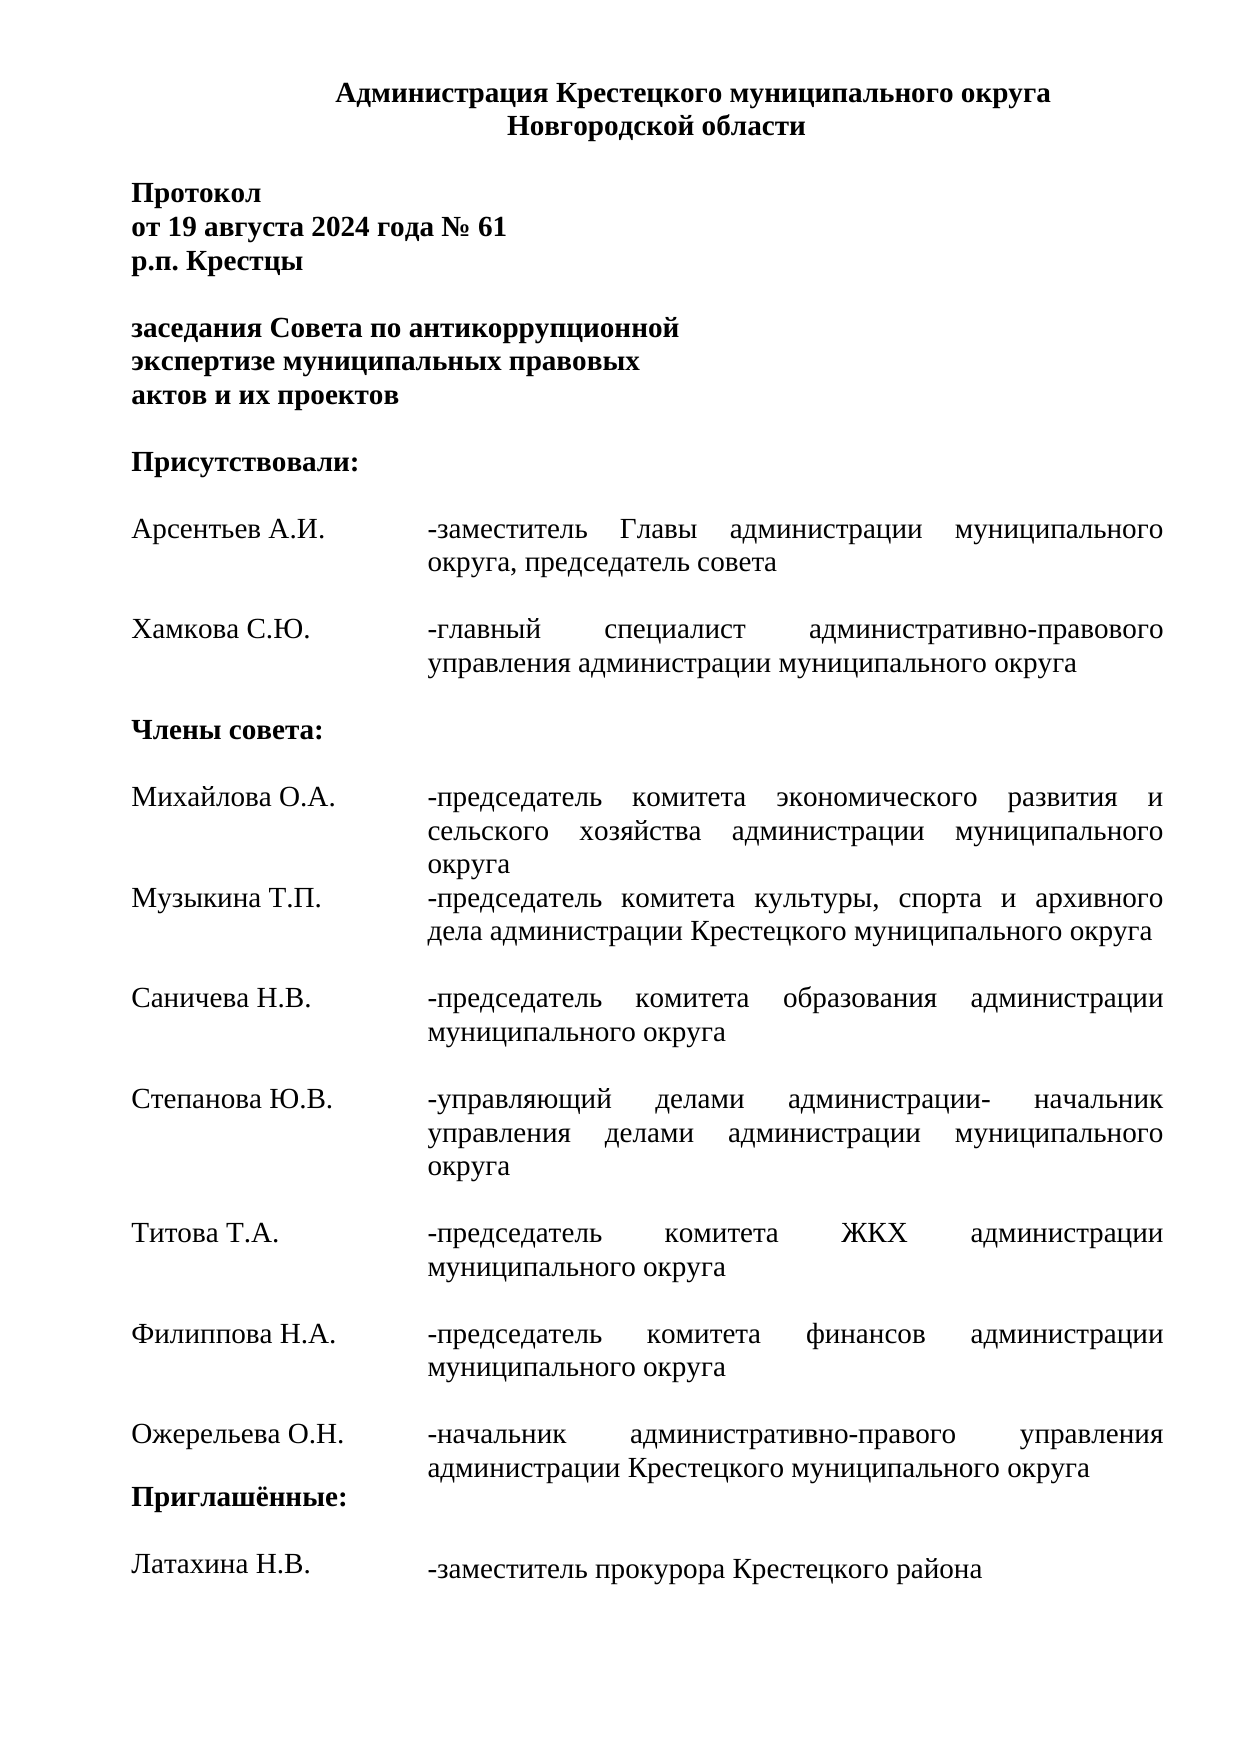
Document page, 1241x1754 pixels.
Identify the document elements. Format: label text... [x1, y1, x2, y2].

text от 19 августа 2024 года № 61 [131, 209, 1181, 243]
text Протокол [131, 176, 1181, 209]
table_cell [416, 712, 1175, 1651]
text экспертизе муниципальных правовых [131, 343, 1181, 377]
table_header Арсентьев А.И. Хамкова С.Ю. [120, 511, 416, 712]
table_header -заместитель Главы администрации муниципального округа, председатель совета -главный специалист административно-правового управления администрации муниципального округа [416, 511, 1175, 712]
text р.п. Крестцы [131, 243, 1181, 276]
text Присутствовали: [131, 444, 1181, 477]
text Администрация Крестецкого муниципального округа [131, 75, 1181, 108]
text заседания Совета по антикоррупционной [131, 310, 1181, 343]
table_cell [120, 712, 416, 1651]
text Новгородской области [131, 108, 1181, 142]
text актов и их проектов [131, 377, 1181, 410]
